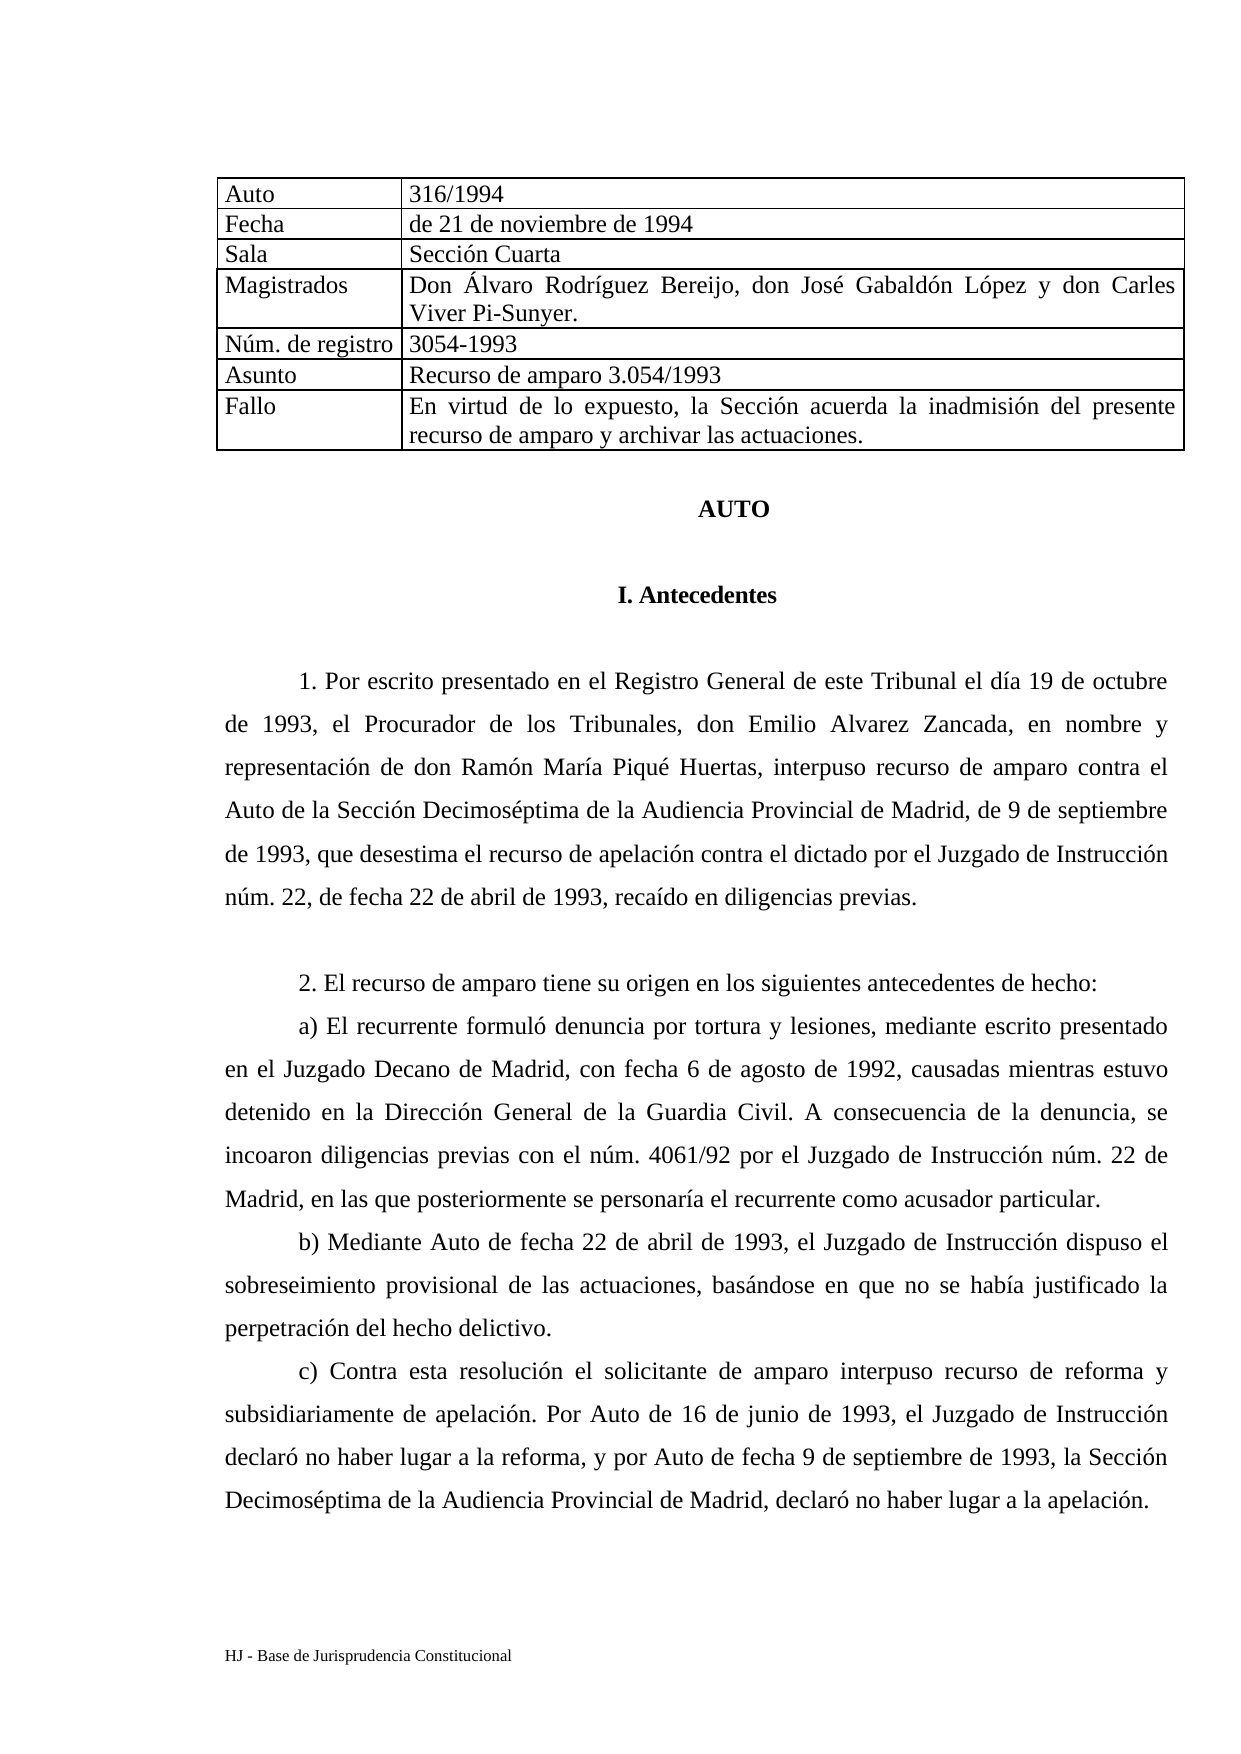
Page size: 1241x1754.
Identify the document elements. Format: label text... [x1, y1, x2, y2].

table_cell Asunto [218, 360, 401, 389]
table_header Auto [218, 179, 401, 207]
text AUTO [224, 494, 1169, 522]
text a) El recurrente formuló denuncia por tortura y lesiones, mediante escrito presentado en el Juzgado Decano de Madrid, con fecha 6 de agosto de 1992, causadas mientras estuvo detenido en la Dirección General de la Guardia Civil. A consecuencia de la denuncia, se incoaron diligencias previas con el núm. 4061/92 por el Juzgado de Instrucción núm. 22 de Madrid, en las que posteriormente se personaría el recurrente como acusador particular. [224, 1011, 1169, 1212]
text I. Antecedentes [224, 580, 1169, 609]
table_header 316/1994 [402, 179, 1184, 207]
text 1. Por escrito presentado en el Registro General de este Tribunal el día 19 de octubre de 1993, el Procurador de los Tribunales, don Emilio Alvarez Zancada, en nombre y representación de don Ramón María Piqué Huertas, interpuso recurso de amparo contra el Auto de la Sección Decimoséptima de la Audiencia Provincial de Madrid, de 9 de septiembre de 1993, que desestima el recurso de apelación contra el dictado por el Juzgado de Instrucción núm. 22, de fecha 22 de abril de 1993, recaído en diligencias previas. [224, 666, 1169, 911]
table_cell Fallo [218, 391, 401, 448]
table_cell En virtud de lo expuesto, la Sección acuerda la inadmisión del presente recurso de amparo y archivar las actuaciones. [403, 391, 1183, 448]
table_cell 3054-1993 [403, 329, 1183, 358]
table_cell Don Álvaro Rodríguez Bereijo, don José Gabaldón López y don Carles Viver Pi-Sunyer. [403, 270, 1183, 327]
table_cell Sala [218, 240, 401, 268]
text b) Mediante Auto de fecha 22 de abril de 1993, el Juzgado de Instrucción dispuso el sobreseimiento provisional de las actuaciones, basándose en que no se había justificado la perpetración del hecho delictivo. [224, 1227, 1169, 1342]
table_cell Magistrados [218, 270, 401, 327]
table_cell Fecha [218, 209, 401, 238]
table_cell Núm. de registro [218, 329, 401, 358]
table_cell Sección Cuarta [402, 240, 1184, 268]
table_cell de 21 de noviembre de 1994 [402, 209, 1184, 238]
text c) Contra esta resolución el solicitante de amparo interpuso recurso de reforma y subsidiariamente de apelación. Por Auto de 16 de junio de 1993, el Juzgado de Instrucción declaró no haber lugar a la reforma, y por Auto de fecha 9 de septiembre de 1993, la Sección Decimoséptima de la Audiencia Provincial de Madrid, declaró no haber lugar a la apelación. [224, 1356, 1169, 1514]
table_cell Recurso de amparo 3.054/1993 [403, 360, 1183, 389]
text 2. El recurso de amparo tiene su origen en los siguientes antecedentes de hecho: [224, 968, 1169, 997]
